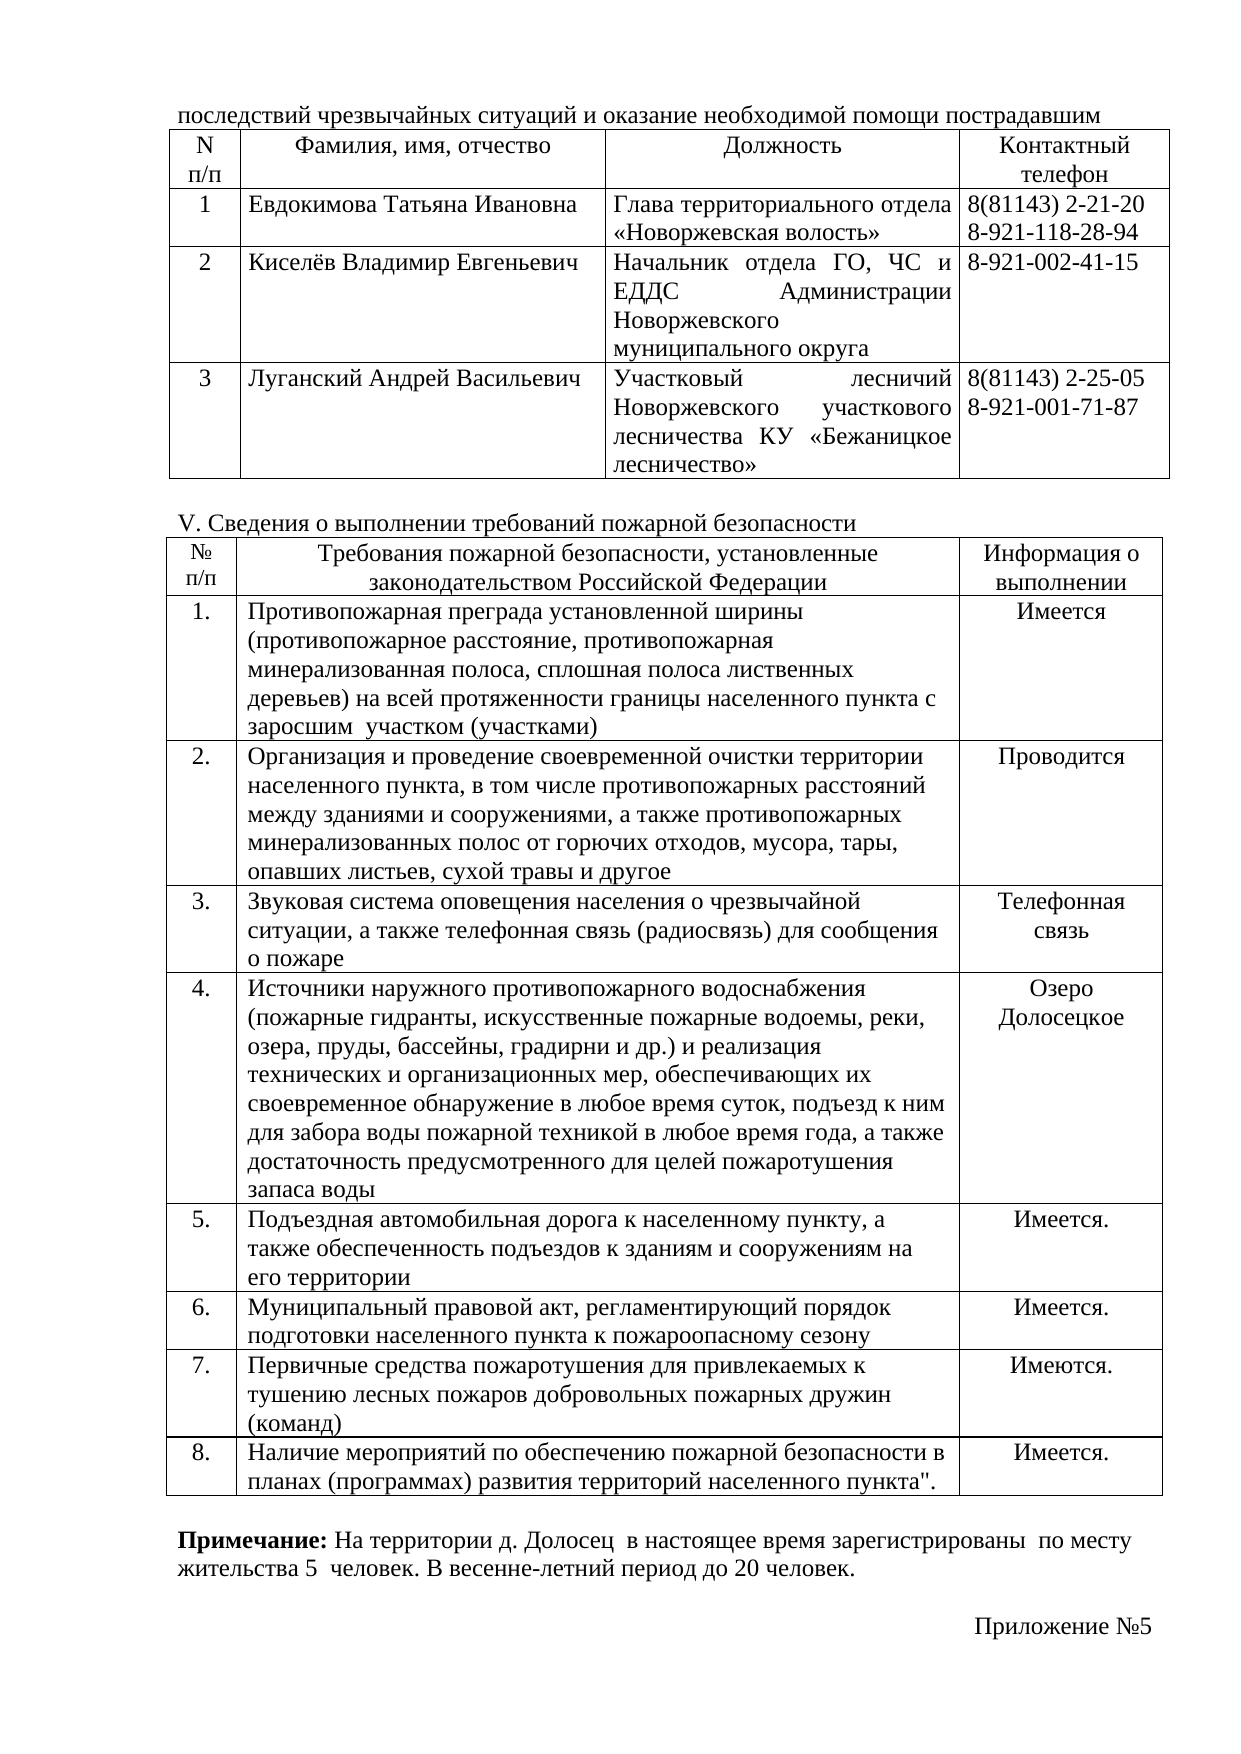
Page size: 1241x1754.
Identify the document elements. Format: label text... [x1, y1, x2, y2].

table_header Требования пожарной безопасности, установленные законодательством Российской Федерации [237, 538, 959, 595]
table_cell Проводится [960, 741, 1162, 885]
table_cell Озеро Долосецкое [960, 973, 1162, 1203]
text Приложение №5 [177, 1611, 1152, 1640]
table_cell Участковый лесничий Новоржевского участкового лесничества КУ «Бежаницкое лесничество» [606, 363, 959, 478]
table_cell 6. [167, 1292, 236, 1349]
text V. Сведения о выполнении требований пожарной безопасности [177, 508, 1152, 537]
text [177, 100, 1152, 129]
table_cell Имеются. [960, 1350, 1162, 1436]
table_cell Киселёв Владимир Евгеньевич [241, 247, 605, 362]
table_header № п/п [167, 538, 236, 595]
table_cell 7. [167, 1350, 236, 1436]
table_cell Противопожарная преграда установленной ширины (противопожарное расстояние, противопожарная минерализованная полоса, сплошная полоса лиственных деревьев) на всей протяженности границы населенного пункта с заросшим участком (участками) [237, 596, 959, 740]
table_header Должность [606, 130, 959, 188]
table_cell 1. [167, 596, 236, 740]
table_cell Первичные средства пожаротушения для привлекаемых к тушению лесных пожаров добровольных пожарных дружин (команд) [237, 1350, 959, 1436]
table_cell Евдокимова Татьяна Ивановна [241, 189, 605, 246]
table_header N п/п [170, 130, 240, 188]
table_cell 2. [167, 741, 236, 885]
table_cell Луганский Андрей Васильевич [241, 363, 605, 478]
text Примечание: На территории д. Долосец в настоящее время зарегистрированы по месту жительства 5 человек. В весенне-летний период до 20 человек. [177, 1525, 1152, 1582]
table_cell 2 [170, 247, 240, 362]
table_cell Имеется [960, 596, 1162, 740]
table_cell Глава территориального отдела «Новоржевская волость» [606, 189, 959, 246]
table_header Контактный телефон [960, 130, 1169, 188]
table_cell 3 [170, 363, 240, 478]
table_cell Телефонная связь [960, 886, 1162, 972]
table_cell 8(81143) 2-21-20 8-921-118-28-94 [960, 189, 1169, 246]
table_cell Имеется. [960, 1292, 1162, 1349]
table_cell Организация и проведение своевременной очистки территории населенного пункта, в том числе противопожарных расстояний между зданиями и сооружениями, а также противопожарных минерализованных полос от горючих отходов, мусора, тары, опавших листьев, сухой травы и другое [237, 741, 959, 885]
table_header Фамилия, имя, отчество [241, 130, 605, 188]
table_header Информация о выполнении [960, 538, 1162, 595]
table_cell Начальник отдела ГО, ЧС и ЕДДС Администрации Новоржевского муниципального округа [606, 247, 959, 362]
table_cell 3. [167, 886, 236, 972]
table_cell 1 [170, 189, 240, 246]
table_cell 4. [167, 973, 236, 1203]
table_cell Муниципальный правовой акт, регламентирующий порядок подготовки населенного пункта к пожароопасному сезону [237, 1292, 959, 1349]
table_cell 8. [167, 1438, 236, 1495]
table_cell Звуковая система оповещения населения о чрезвычайной ситуации, а также телефонная связь (радиосвязь) для сообщения о пожаре [237, 886, 959, 972]
table_cell 8-921-002-41-15 [960, 247, 1169, 362]
table_cell 5. [167, 1204, 236, 1291]
table_cell Имеется. [960, 1438, 1162, 1495]
table_cell Имеется. [960, 1204, 1162, 1291]
table_cell Наличие мероприятий по обеспечению пожарной безопасности в планах (программах) развития территорий населенного пункта". [237, 1438, 959, 1495]
table_cell Источники наружного противопожарного водоснабжения (пожарные гидранты, искусственные пожарные водоемы, реки, озера, пруды, бассейны, градирни и др.) и реализация технических и организационных мер, обеспечивающих их своевременное обнаружение в любое время суток, подъезд к ним для забора воды пожарной техникой в любое время года, а также достаточность предусмотренного для целей пожаротушения запаса воды [237, 973, 959, 1203]
table_cell 8(81143) 2-25-05 8-921-001-71-87 [960, 363, 1169, 478]
table_cell Подъездная автомобильная дорога к населенному пункту, а также обеспеченность подъездов к зданиям и сооружениям на его территории [237, 1204, 959, 1291]
